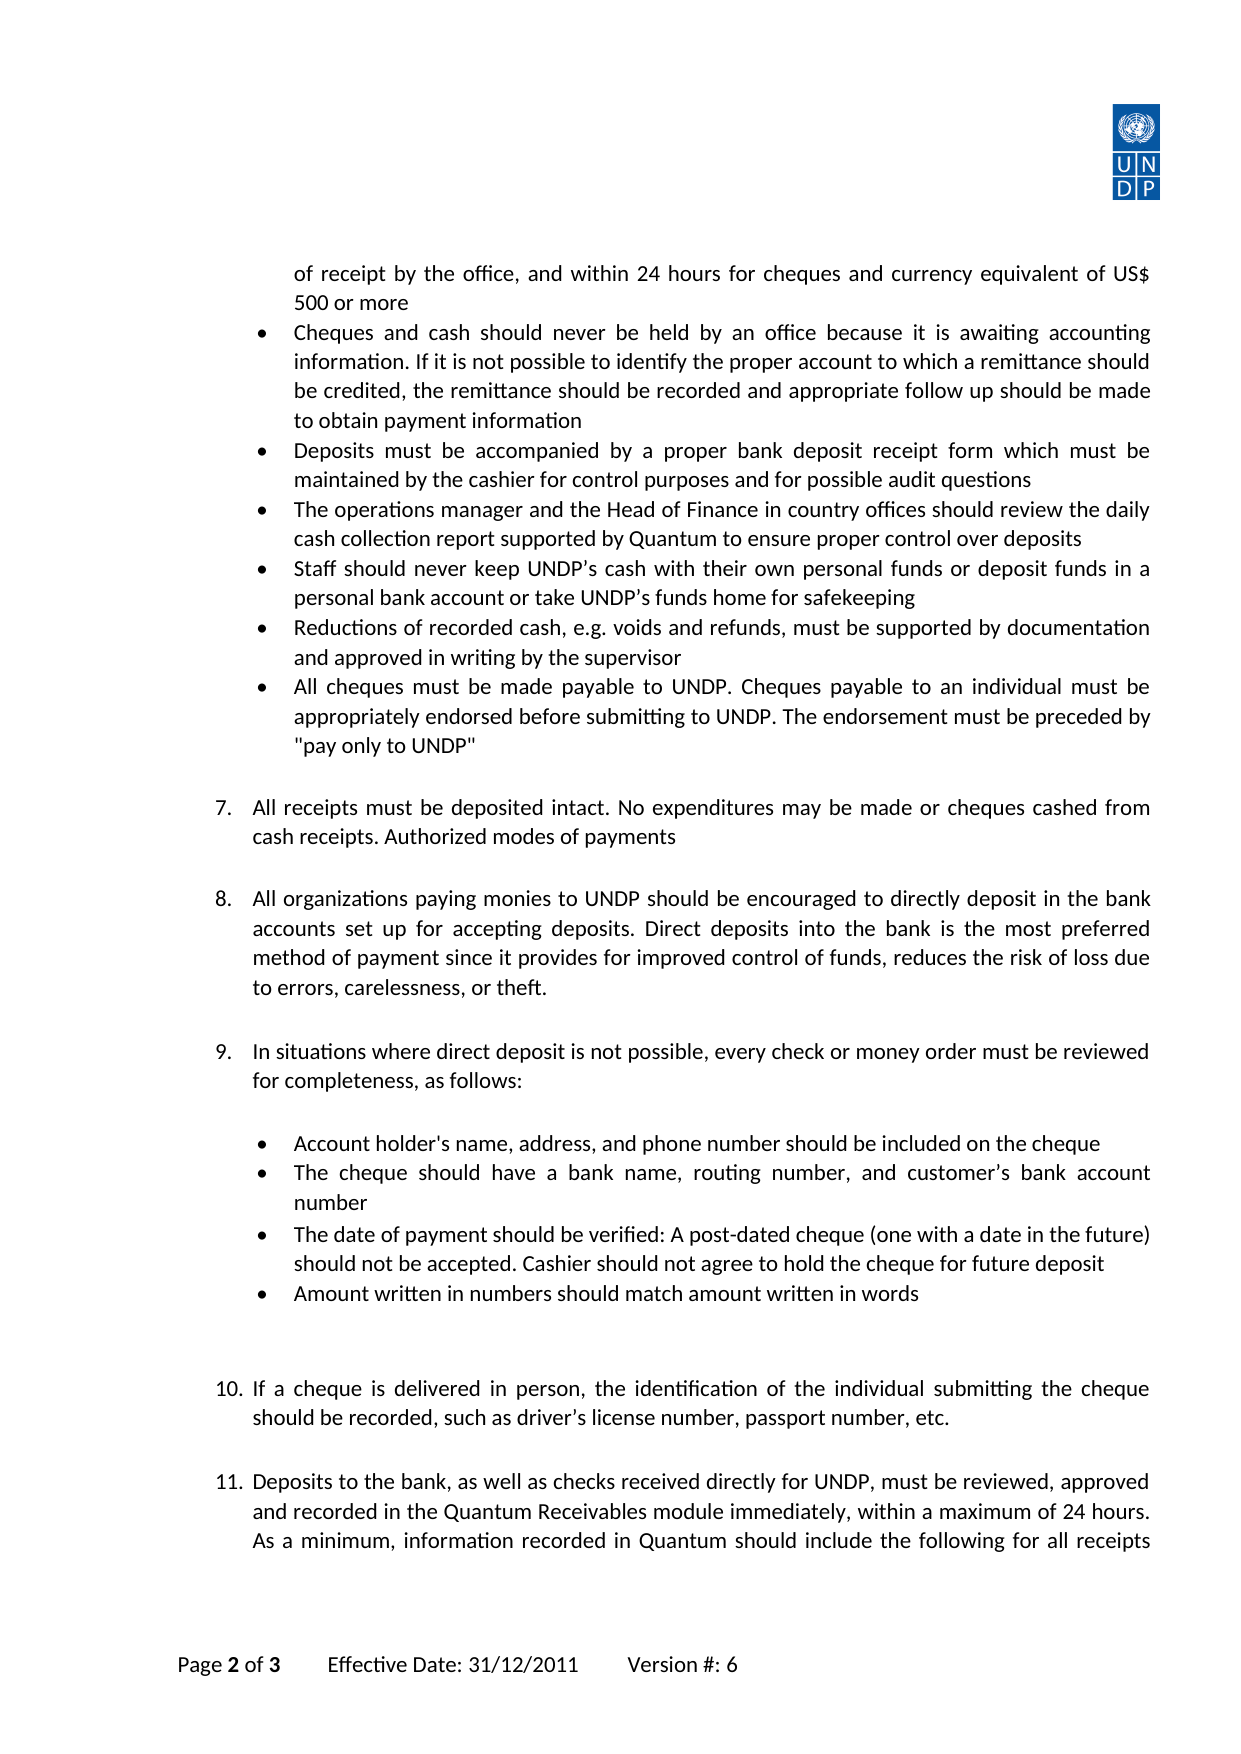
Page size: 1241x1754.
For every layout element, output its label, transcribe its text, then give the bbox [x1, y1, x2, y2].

list Deposits must be accompanied by a proper bank deposit receipt form which must be maintained by the cashier for control purposes and for possible audit questions [256, 436, 1152, 493]
list Account holder's name, address, and phone number should be included on the cheque [256, 1129, 1152, 1157]
list The date of payment should be verified: A post-dated cheque (one with a date in the future) should not be accepted. Cashier should not agree to hold the cheque for future deposit [256, 1220, 1152, 1277]
list The operations manager and the Head of Finance in country offices should review the daily cash collection report supported by Quantum to ensure proper control over deposits [256, 495, 1152, 552]
list In situations where direct deposit is not possible, every check or money order must be reviewed for completeness, as follows: [215, 1037, 1152, 1094]
list Cheques and cash should never be held by an office because it is awaiting accounting information. If it is not possible to identify the proper account to which a remittance should be credited, the remittance should be recorded and appropriate follow up should be made to obtain payment information [256, 318, 1152, 434]
list Amount written in numbers should match amount written in words [256, 1279, 1152, 1307]
list All receipts must be deposited intact. No expenditures may be made or cheques cashed from cash receipts. Authorized modes of payments [215, 793, 1152, 850]
list All cheques must be made payable to UNDP. Cheques payable to an individual must be appropriately endorsed before submitting to UNDP. The endorsement must be preceded by "pay only to UNDP" [256, 672, 1152, 759]
list Reductions of recorded cash, e.g. voids and refunds, must be supported by documentation and approved in writing by the supervisor [256, 613, 1152, 671]
list Staff should never keep UNDP’s cash with their own personal funds or deposit funds in a personal bank account or take UNDP’s funds home for safekeeping [256, 554, 1152, 612]
list The cheque should have a bank name, routing number, and customer’s bank account number [256, 1158, 1152, 1216]
picture [1111, 104, 1161, 202]
list If a cheque is delivered in person, the identification of the individual submitting the cheque should be recorded, such as driver’s license number, passport number, etc. [215, 1374, 1152, 1431]
list All organizations paying monies to UNDP should be encouraged to directly deposit in the bank accounts set up for accepting deposits. Direct deposits into the bank is the most preferred method of payment since it provides for improved control of funds, reduces the risk of loss due to errors, carelessness, or theft. [215, 884, 1152, 1001]
